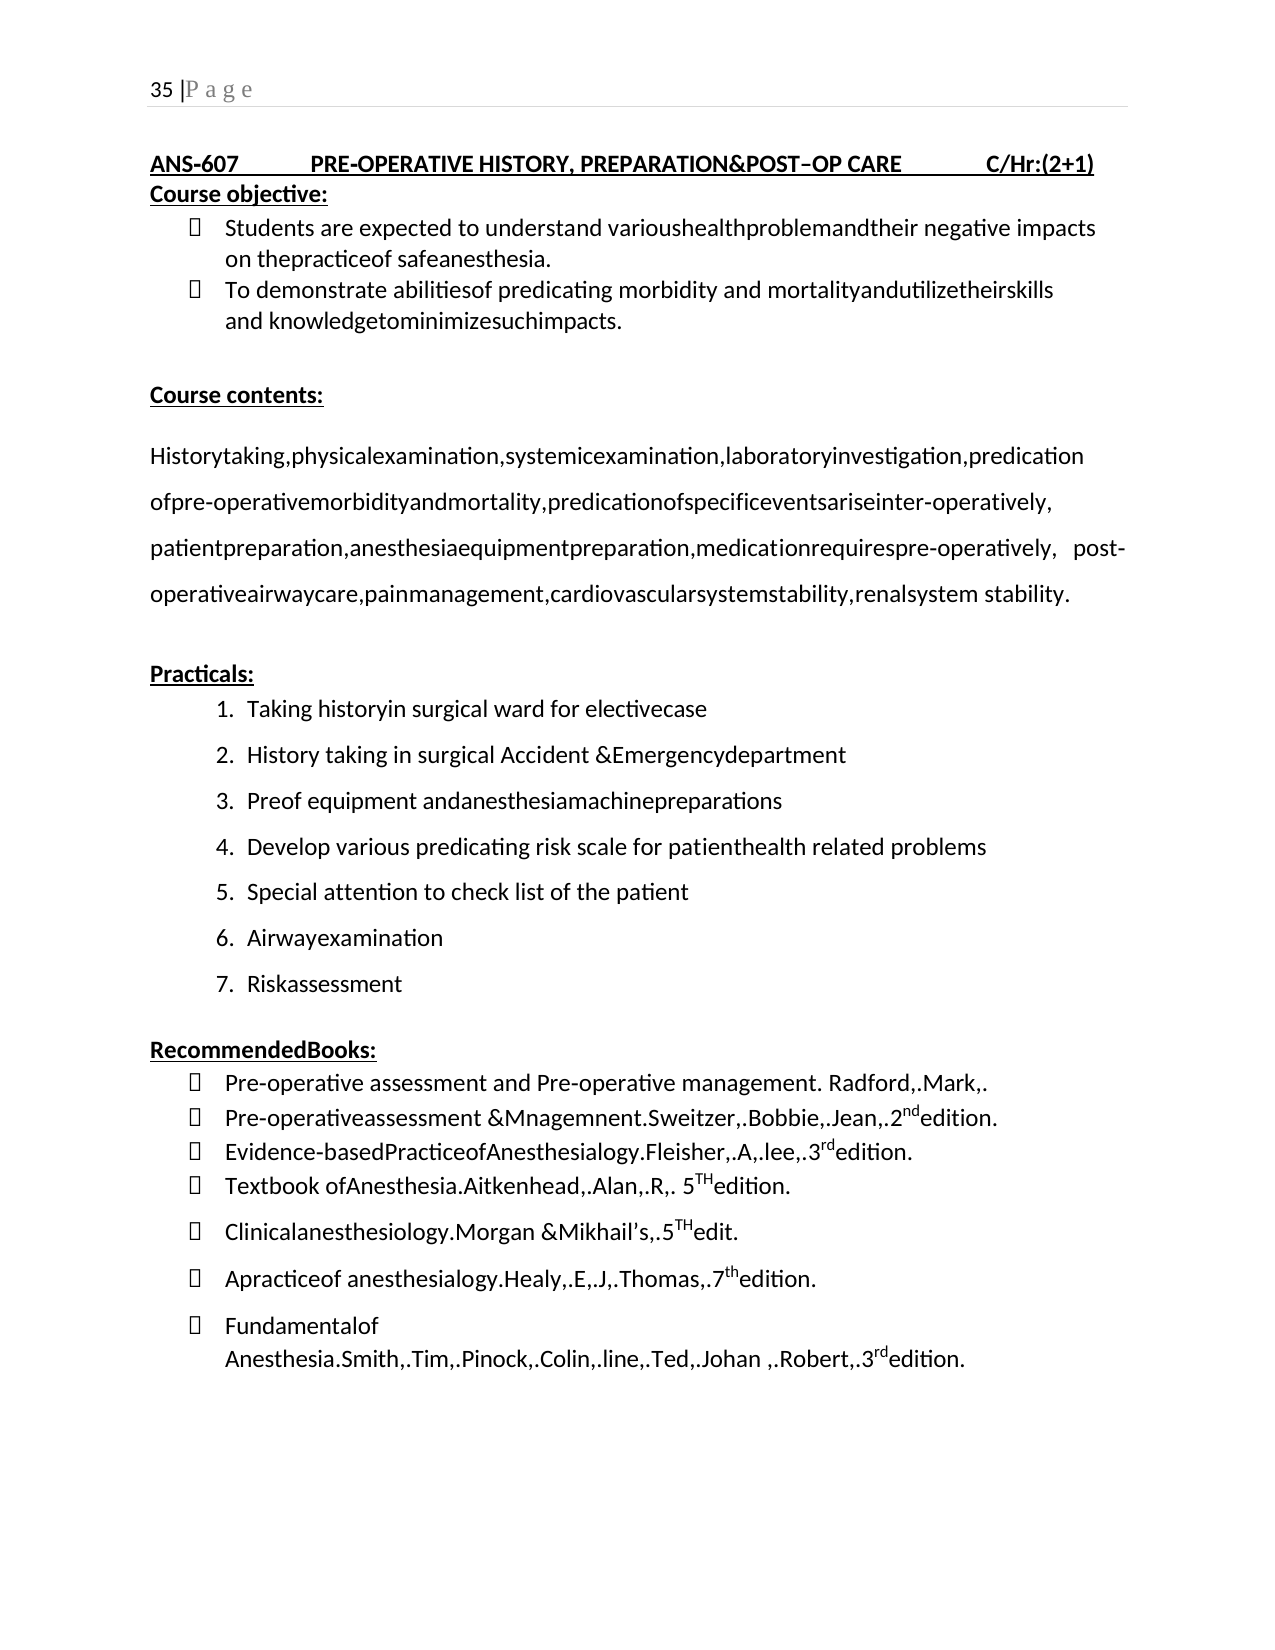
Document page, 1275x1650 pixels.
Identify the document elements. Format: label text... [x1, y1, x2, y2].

list Preof equipment andanesthesiamachinepreparations [216, 785, 1139, 816]
text Historytaking,physicalexamination,systemicexamination,laboratoryinvestigation,predication ofpre‐operativemorbidityandmortality,predicationofspecificeventsariseinter‐operatively, patientpreparation,anesthesiaequipmentpreparation,medicationrequirespre‐operatively, post‐operativeairwaycare,painmanagement,cardiovascularsystemstability,renalsystem stability. [150, 441, 1125, 608]
list To demonstrate abilitiesof predicating morbidity and mortalityandutilizetheirskills and knowledgetominimizesuchimpacts. [187, 274, 1082, 335]
list History taking in surgical Accident &Emergencydepartment [216, 739, 1139, 770]
list Clinicalanesthesiology.Morgan &Mikhail’s,.5THedit. [187, 1214, 1139, 1248]
list Students are expected to understand varioushealthproblemandtheir negative impacts on thepracticeof safeanesthesia. [187, 209, 1118, 274]
list Riskassessment [216, 968, 1139, 998]
subtitle Practicals: [150, 658, 254, 684]
list Evidence‐basedPracticeofAnesthesialogy.Fleisher,.A,.lee,.3rdedition. [187, 1133, 1139, 1167]
list Pre‐operativeassessment &Mnagemnent.Sweitzer,.Bobbie,.Jean,.2ndedition. [187, 1099, 1139, 1133]
subtitle RecommendedBooks: [150, 1034, 382, 1065]
list Textbook ofAnesthesia.Aitkenhead,.Alan,.R,. 5THedition. [187, 1167, 1139, 1202]
list Pre‐operative assessment and Pre‐operative management. Radford,.Mark,. [187, 1065, 1139, 1099]
text Course objective: [150, 179, 1139, 209]
list Airwayexamination [216, 922, 1139, 953]
list Special attention to check list of the patient [216, 877, 1139, 907]
list Taking historyin surgical ward for electivecase [216, 694, 1139, 724]
list Develop various predicating risk scale for patienthealth related problems [216, 831, 1139, 861]
list Fundamentalof Anesthesia.Smith,.Tim,.Pinock,.Colin,.line,.Ted,.Johan ,.Robert,.3rdedition. [187, 1308, 1072, 1374]
list Apracticeof anesthesialogy.Healy,.E,.J,.Thomas,.7thedition. [187, 1261, 1139, 1295]
subtitle ANS‐607 PRE‐OPERATIVE HISTORY, PREPARATION&POST–OP CARE C/Hr:(2+1) [150, 148, 1139, 179]
subtitle Course contents: [150, 379, 1139, 410]
